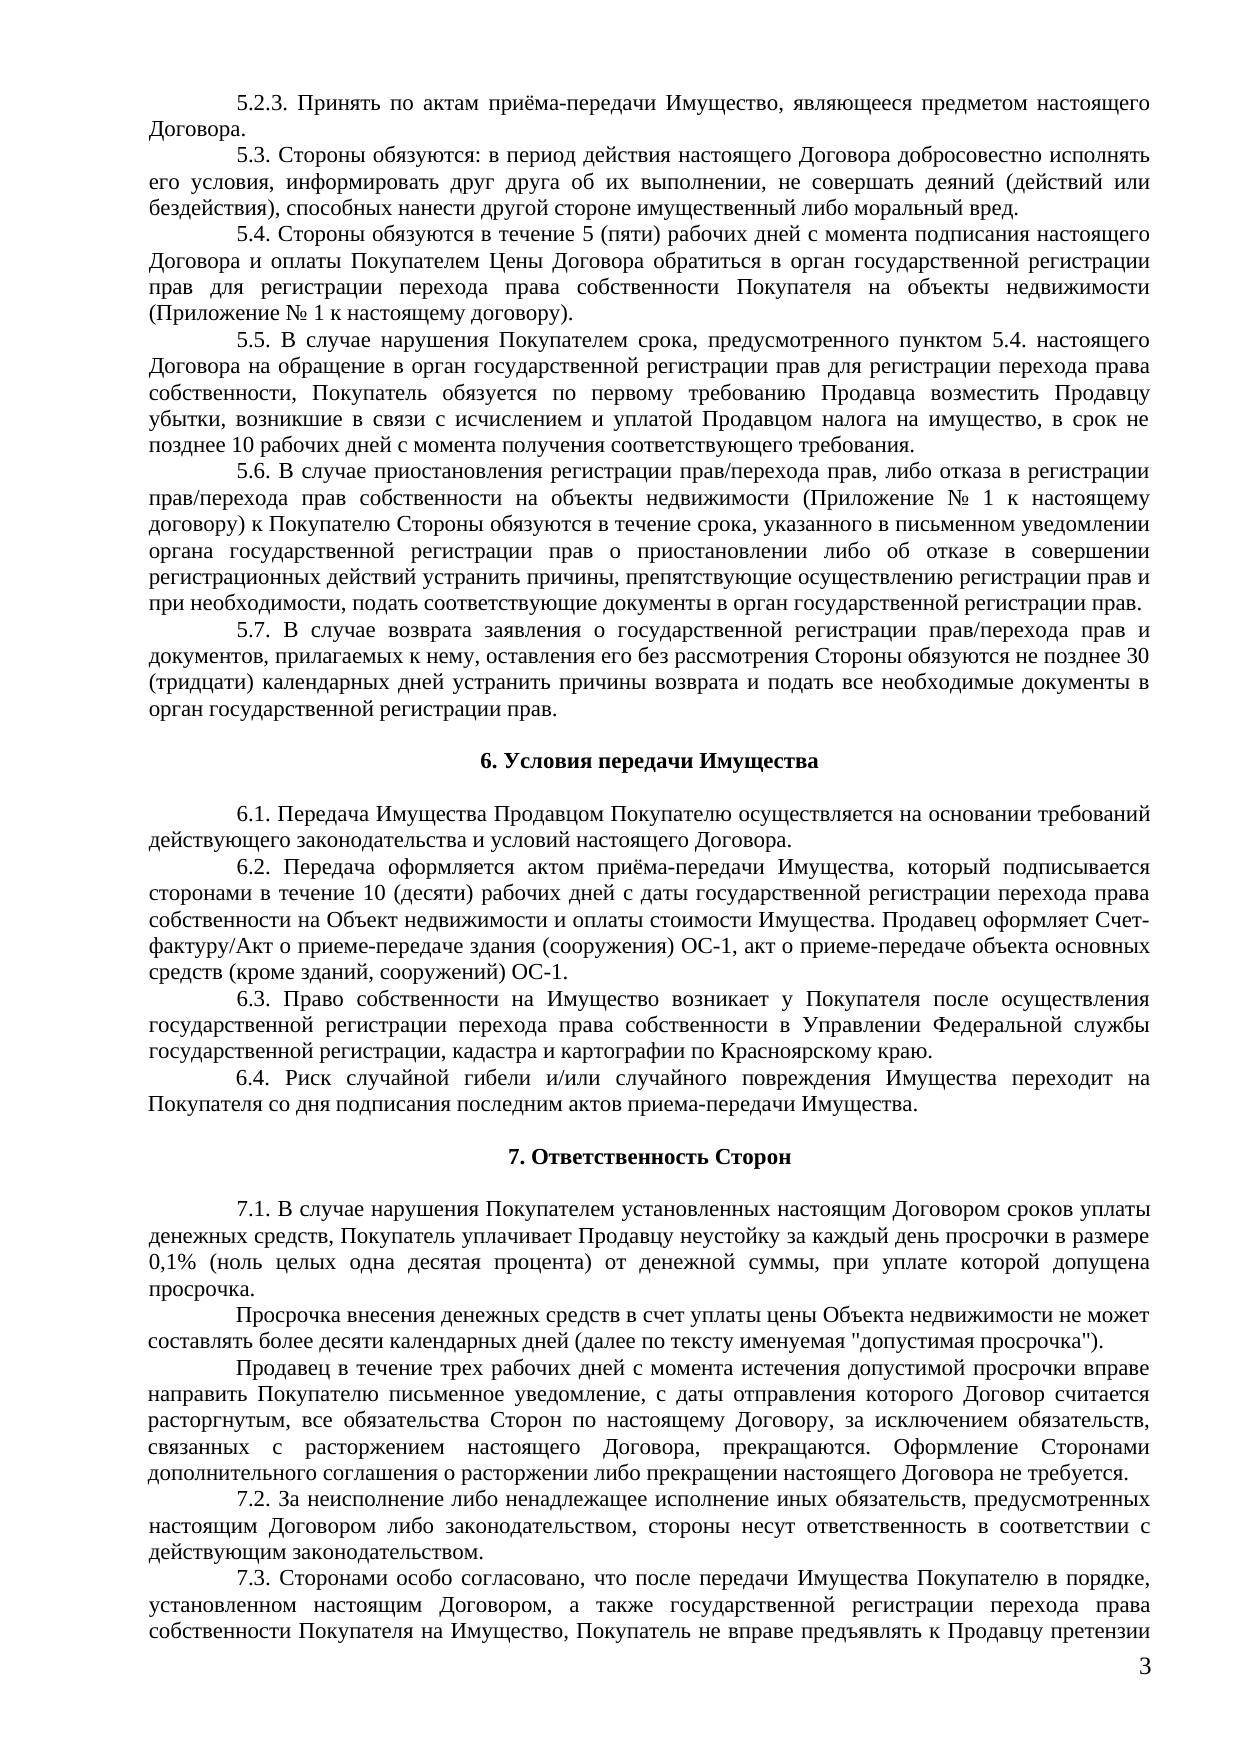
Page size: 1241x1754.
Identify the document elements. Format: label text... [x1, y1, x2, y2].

text 5.4. Стороны обязуются в течение 5 (пяти) рабочих дней с момента подписания настоящего Договора и оплаты Покупателем Цены Договора обратиться в орган государственной регистрации прав для регистрации перехода права собственности Покупателя на объекты недвижимости (Приложение № 1 к настоящему договору). [148, 220, 1152, 326]
text 6.3. Право собственности на Имущество возникает у Покупателя после осуществления государственной регистрации перехода права собственности в Управлении Федеральной службы государственной регистрации, кадастра и картографии по Красноярскому краю. [148, 985, 1152, 1064]
text Продавец в течение трех рабочих дней с момента истечения допустимой просрочки вправе направить Покупателю письменное уведомление, с даты отправления которого Договор считается расторгнутым, все обязательства Сторон по настоящему Договору, за исключением обязательств, связанных с расторжением настоящего Договора, прекращаются. Оформление Сторонами дополнительного соглашения о расторжении либо прекращении настоящего Договора не требуется. [148, 1354, 1152, 1485]
text 6. Условия передачи Имущества [148, 747, 1152, 774]
text 7.1. В случае нарушения Покупателем установленных настоящим Договором сроков уплаты денежных средств, Покупатель уплачивает Продавцу неустойку за каждый день просрочки в размере 0,1% (ноль целых одна десятая процента) от денежной суммы, при уплате которой допущена просрочка. [148, 1196, 1152, 1301]
text 5.7. В случае возврата заявления о государственной регистрации прав/перехода прав и документов, прилагаемых к нему, оставления его без рассмотрения Стороны обязуются не позднее 30 (тридцати) календарных дней устранить причины возврата и подать все необходимые документы в орган государственной регистрации прав. [148, 616, 1152, 721]
text 5.6. В случае приостановления регистрации прав/перехода прав, либо отказа в регистрации прав/перехода прав собственности на объекты недвижимости (Приложение № 1 к настоящему договору) к Покупателю Стороны обязуются в течение срока, указанного в письменном уведомлении органа государственной регистрации прав о приостановлении либо об отказе в совершении регистрационных действий устранить причины, препятствующие осуществлению регистрации прав и при необходимости, подать соответствующие документы в орган государственной регистрации прав. [148, 458, 1152, 616]
text 5.2.3. Принять по актам приёма-передачи Имущество, являющееся предметом настоящего Договора. [148, 89, 1152, 141]
text 5.3. Стороны обязуются: в период действия настоящего Договора добросовестно исполнять его условия, информировать друг друга об их выполнении, не совершать деяний (действий или бездействия), способных нанести другой стороне имущественный либо моральный вред. [148, 141, 1152, 220]
text 7. Ответственность Сторон [148, 1143, 1152, 1169]
text 6.4. Риск случайной гибели и/или случайного повреждения Имущества переходит на Покупателя со дня подписания последним актов приема-передачи Имущества. [148, 1064, 1152, 1116]
text 7.2. За неисполнение либо ненадлежащее исполнение иных обязательств, предусмотренных настоящим Договором либо законодательством, стороны несут ответственность в соответствии с действующим законодательством. [148, 1485, 1152, 1564]
text Просрочка внесения денежных средств в счет уплаты цены Объекта недвижимости не может составлять более десяти календарных дней (далее по тексту именуемая "допустимая просрочка"). [148, 1301, 1152, 1354]
text 6.1. Передача Имущества Продавцом Покупателю осуществляется на основании требований действующего законодательства и условий настоящего Договора. [148, 800, 1152, 853]
text 6.2. Передача оформляется актом приёма-передачи Имущества, который подписывается сторонами в течение 10 (десяти) рабочих дней с даты государственной регистрации перехода права собственности на Объект недвижимости и оплаты стоимости Имущества. Продавец оформляет Счет-фактуру/Акт о приеме-передаче здания (сооружения) ОС-1, акт о приеме-передаче объекта основных средств (кроме зданий, сооружений) ОС-1. [148, 853, 1152, 985]
text 5.5. В случае нарушения Покупателем срока, предусмотренного пунктом 5.4. настоящего Договора на обращение в орган государственной регистрации прав для регистрации перехода права собственности, Покупатель обязуется по первому требованию Продавца возместить Продавцу убытки, возникшие в связи с исчислением и уплатой Продавцом налога на имущество, в срок не позднее 10 рабочих дней с момента получения соответствующего требования. [148, 326, 1152, 458]
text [148, 1564, 1152, 1643]
